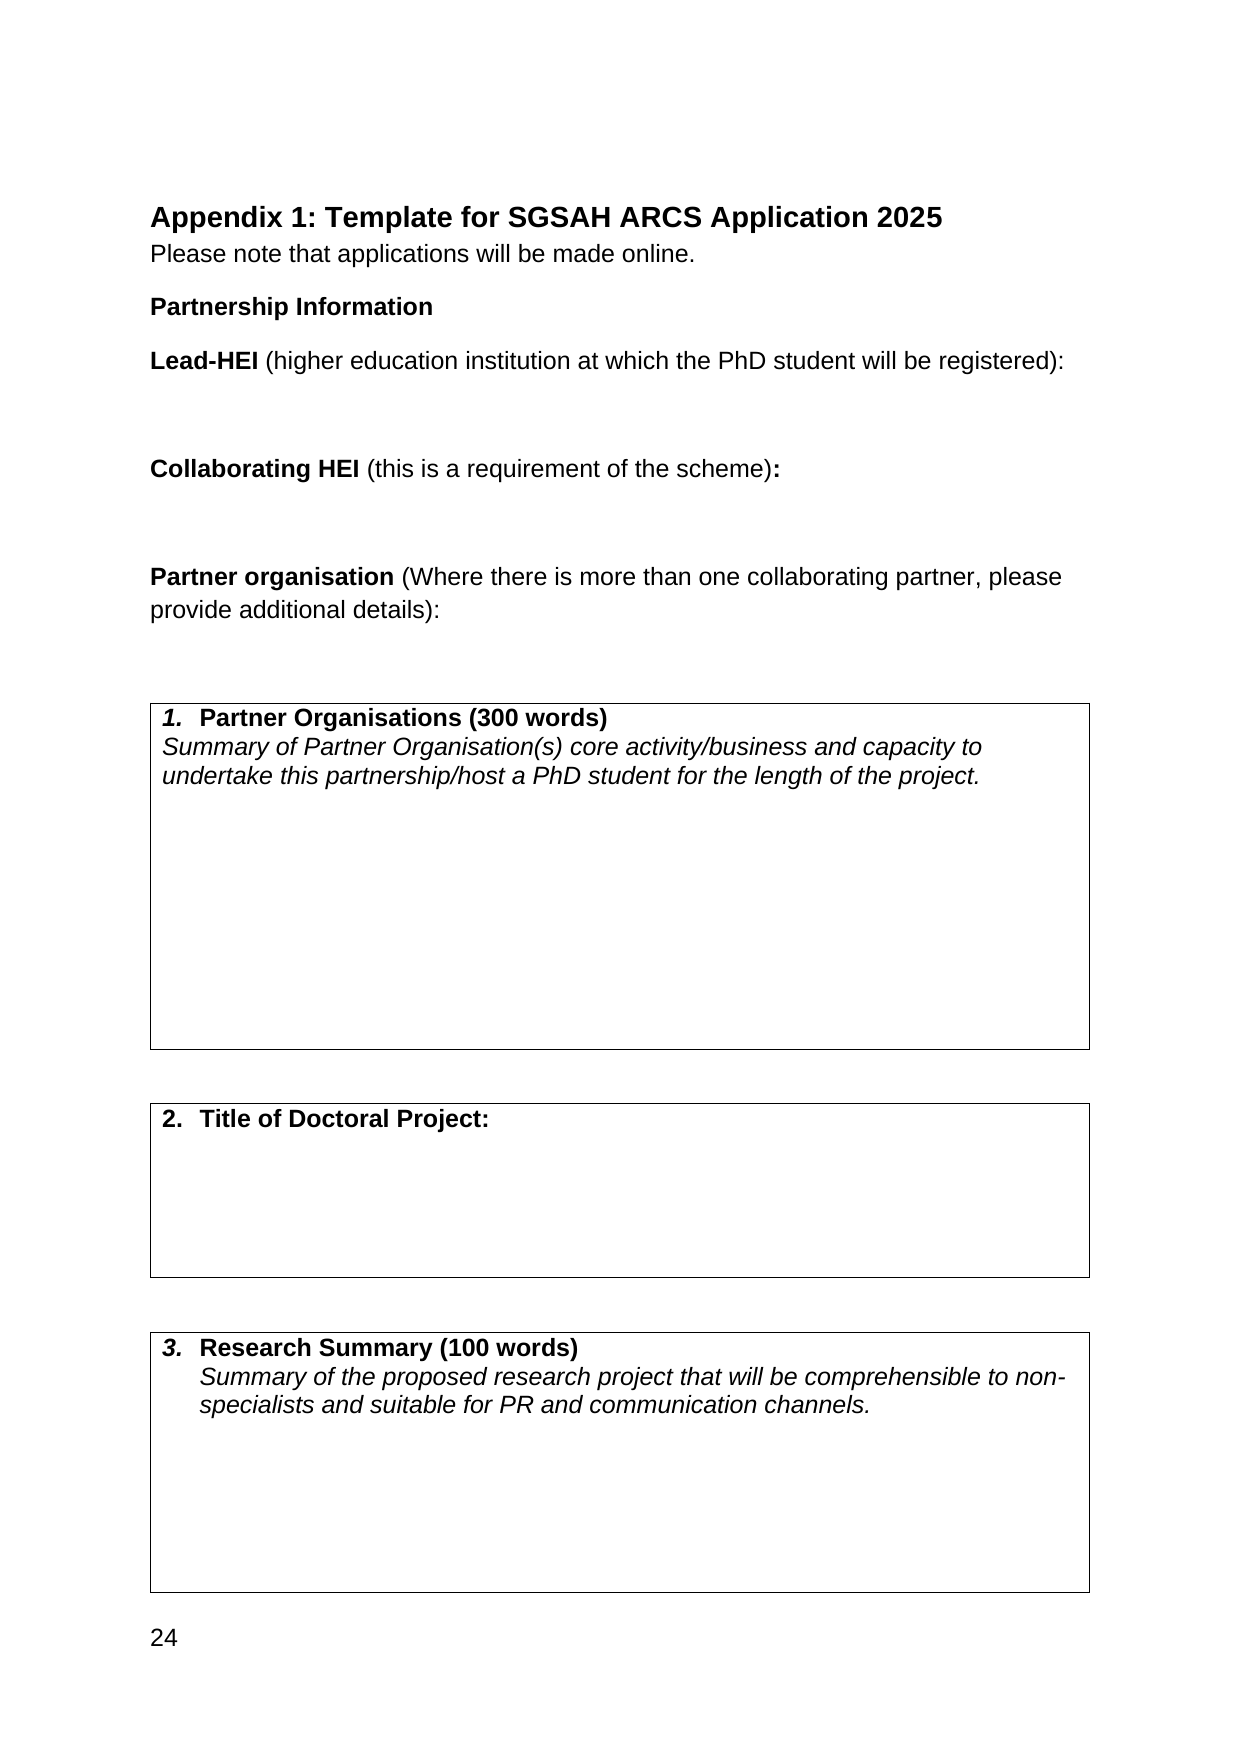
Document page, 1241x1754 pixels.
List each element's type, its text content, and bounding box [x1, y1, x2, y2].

table_header Research Summary (100 words) Summary of the proposed research project that will be comprehensible to non-specialists and suitable for PR and communication channels. [151, 1333, 1089, 1592]
text Partner organisation (Where there is more than one collaborating partner, please provide additional details): [150, 562, 1090, 623]
table_header Partner Organisations (300 words) Summary of Partner Organisation(s) core activity/business and capacity to undertake this partnership/host a PhD student for the length of the project. [151, 704, 1089, 1048]
text Please note that applications will be made online. [150, 238, 1090, 267]
text Lead-HEI (higher education institution at which the PhD student will be registered): [150, 346, 1090, 375]
subtitle Appendix 1: Template for SGSAH ARCS Application 2025 [150, 200, 1090, 233]
table_header Title of Doctoral Project: [151, 1104, 1089, 1277]
text Collaborating HEI (this is a requirement of the scheme): [150, 454, 1090, 483]
text Partnership Information [150, 292, 1090, 321]
